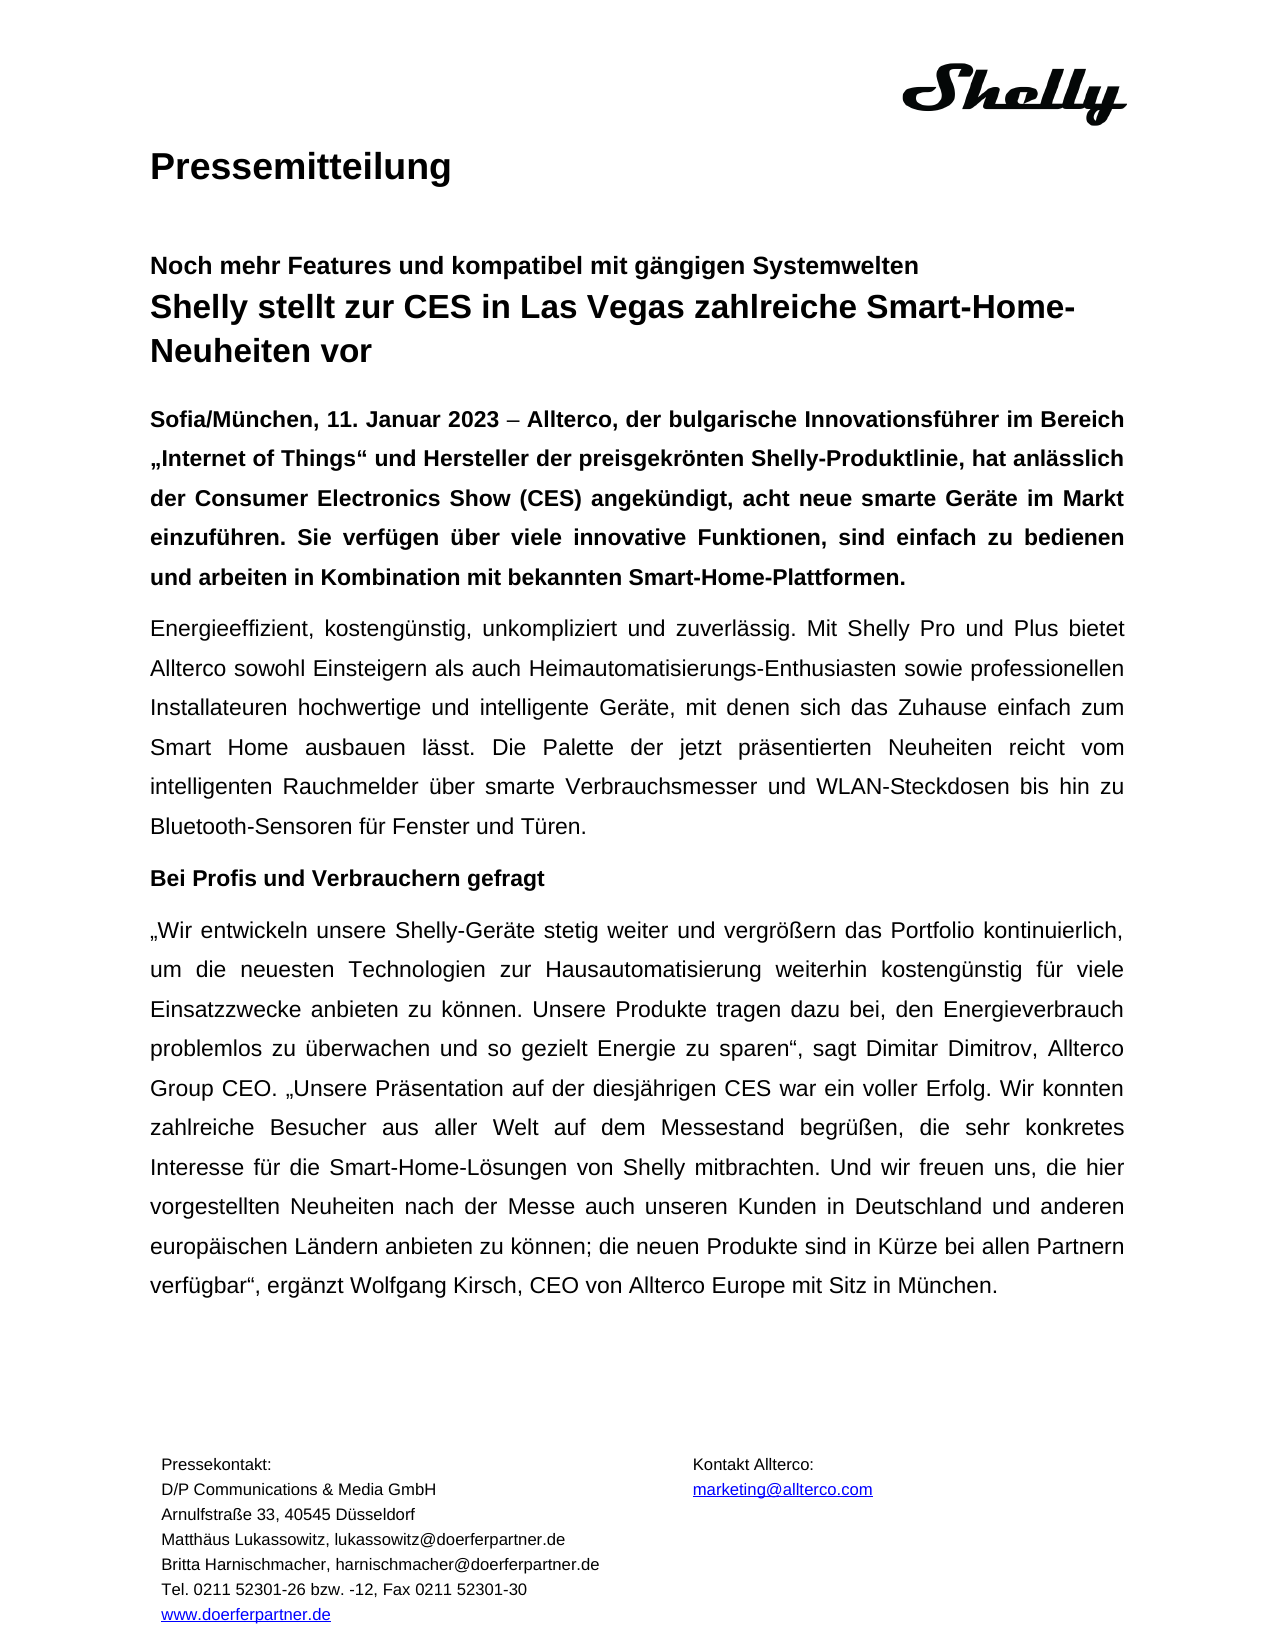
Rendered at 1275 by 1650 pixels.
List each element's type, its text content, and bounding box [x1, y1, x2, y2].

text „Wir entwickeln unsere Shelly-Geräte stetig weiter und vergrößern das Portfolio kontinuierlich, um die neuesten Technologien zur Hausautomatisierung weiterhin kostengünstig für viele Einsatzzwecke anbieten zu können. Unsere Produkte tragen dazu bei, den Energieverbrauch problemlos zu überwachen und so gezielt Energie zu sparen“, sagt Dimitar Dimitrov, Allterco Group CEO. „Unsere Präsentation auf der diesjährigen CES war ein voller Erfolg. Wir konnten zahlreiche Besucher aus aller Welt auf dem Messestand begrüßen, die sehr konkretes Interesse für die Smart-Home-Lösungen von Shelly mitbrachten. Und wir freuen uns, die hier vorgestellten Neuheiten nach der Messe auch unseren Kunden in Deutschland und anderen europäischen Ländern anbieten zu können; die neuen Produkte sind in Kürze bei allen Partnern verfügbar“, ergänzt Wolfgang Kirsch, CEO von Allterco Europe mit Sitz in München. [150, 917, 1125, 1298]
picture [900, 48, 1129, 140]
text Bei Profis und Verbrauchern gefragt [150, 865, 1125, 891]
text Sofia/München, 11. Januar 2023 – Allterco, der bulgarische Innovationsführer im Bereich „Internet of Things“ und Hersteller der preisgekrönten Shelly-Produktlinie, hat anlässlich der Consumer Electronics Show (CES) angekündigt, acht neue smarte Geräte im Markt einzuführen. Sie verfügen über viele innovative Funktionen, sind einfach zu bedienen und arbeiten in Kombination mit bekannten Smart-Home-Plattformen. [150, 406, 1125, 590]
text Noch mehr Features und kompatibel mit gängigen Systemwelten [150, 251, 1125, 280]
text Energieeffizient, kostengünstig, unkompliziert und zuverlässig. Mit Shelly Pro und Plus bietet Allterco sowohl Einsteigern als auch Heimautomatisierungs-Enthusiasten sowie professionellen Installateuren hochwertige und intelligente Geräte, mit denen sich das Zuhause einfach zum Smart Home ausbauen lässt. Die Palette der jetzt präsentierten Neuheiten reicht vom intelligenten Rauchmelder über smarte Verbrauchsmesser und WLAN-Steckdosen bis hin zu Bluetooth-Sensoren für Fenster und Türen. [150, 615, 1125, 839]
text Shelly stellt zur CES in Las Vegas zahlreiche Smart-Home-Neuheiten vor [150, 287, 1125, 369]
